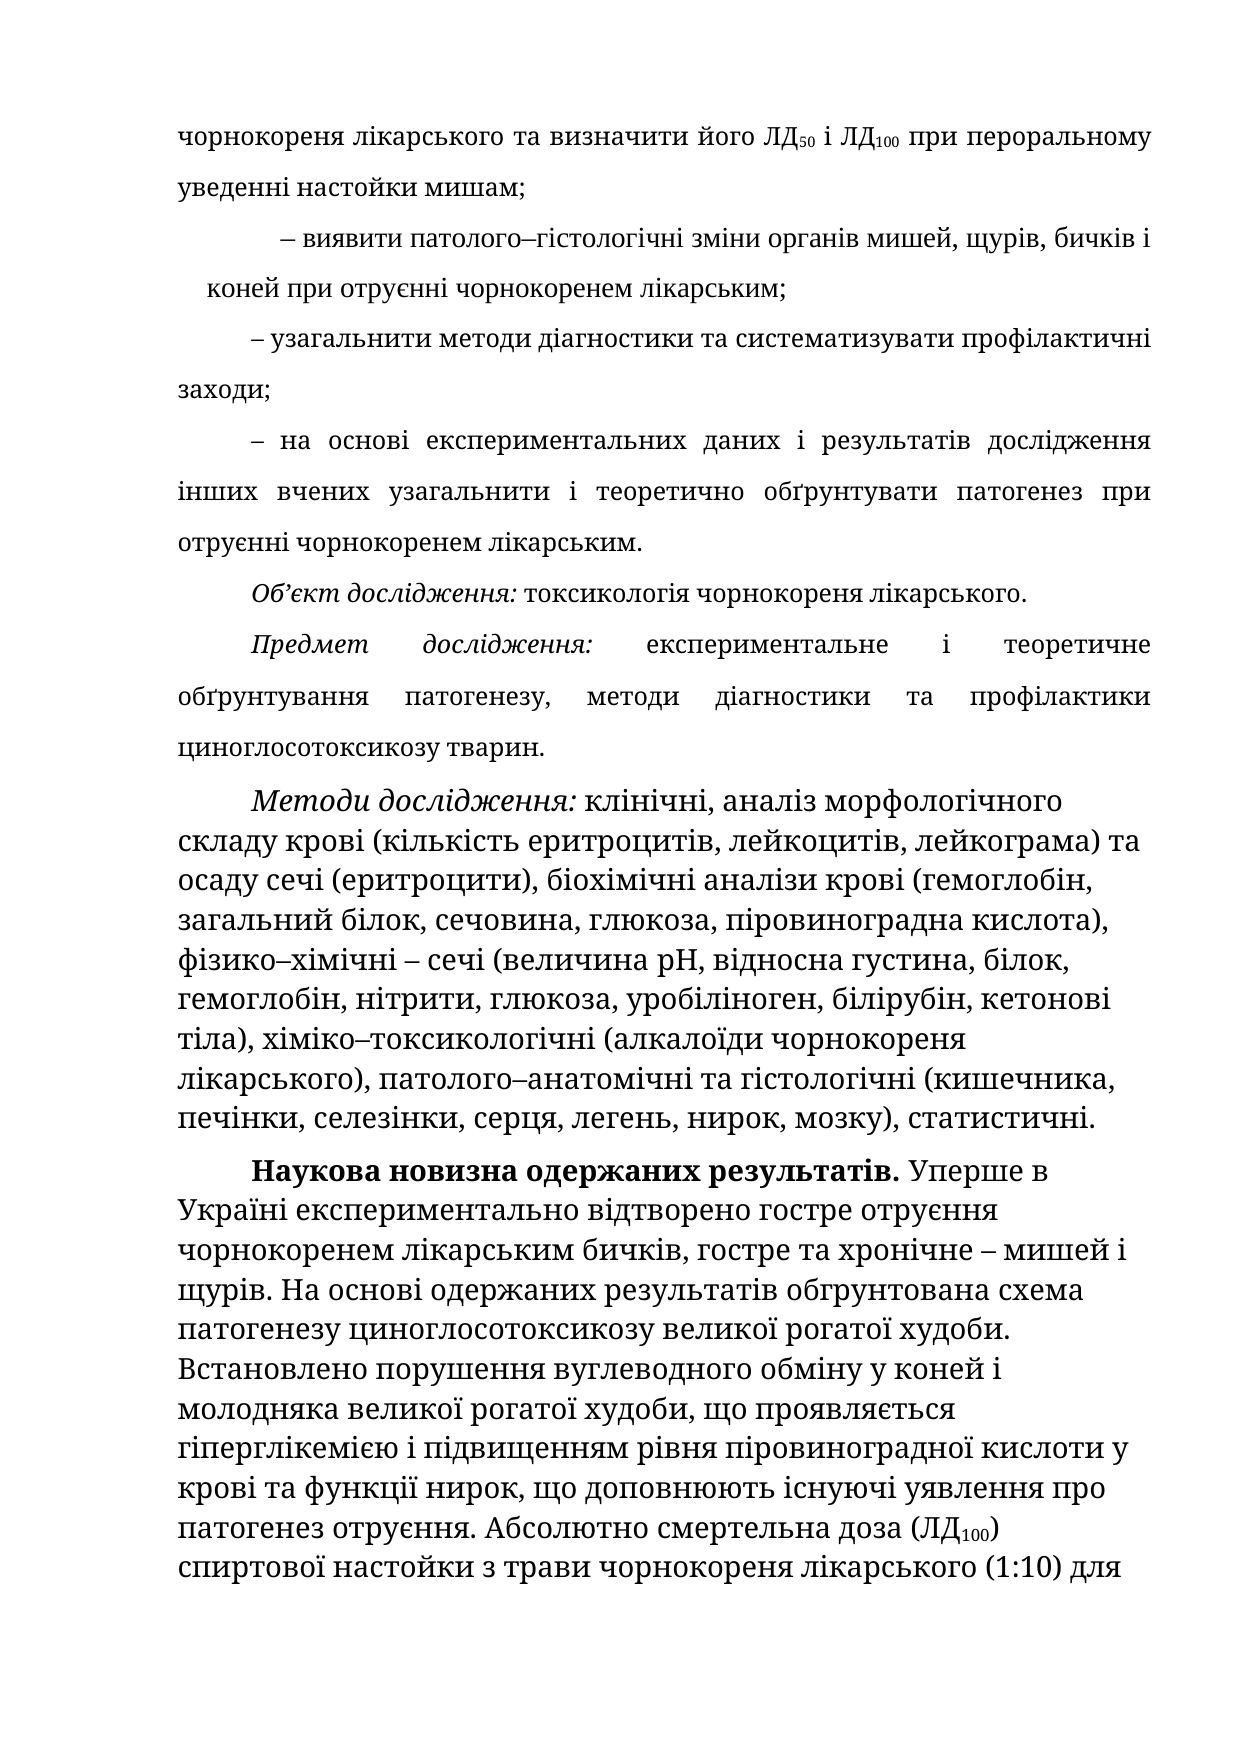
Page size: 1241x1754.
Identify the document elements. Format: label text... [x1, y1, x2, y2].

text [177, 1150, 1152, 1586]
text – виявити патолого–гістологічні зміни органів мишей, щурів, бичків і коней при отруєнні чорнокоренем лікарським; [207, 220, 1152, 304]
text Предмет дослідження: експериментальне і теоретичне обґрунтування патогенезу, методи діагностики та профілактики циноглосотоксикозу тварин. [177, 627, 1152, 763]
text Об’єкт дослідження: токсикологія чорнокореня лікарського. [177, 576, 1152, 610]
text – на основі експериментальних даних і результатів дослідження інших вчених узагальнити і теоретично обґрунтувати патогенез при отруєнні чорнокоренем лікарським. [177, 423, 1152, 559]
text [177, 118, 1152, 203]
text Методи дослідження: клінічні, аналіз морфологічного складу крові (кількість еритроцитів, лейкоцитів, лейкограма) та осаду сечі (еритроцити), біохімічні аналізи крові (гемоглобін, загальний білок, сечовина, глюкоза, піровиноградна кислота), фізико–хімічні – сечі (величина pН, відносна густина, білок, гемоглобін, нітрити, глюкоза, уробіліноген, білірубін, кетонові тіла), хіміко–токсикологічні (алкалоїди чорнокореня лікарського), патолого–анатомічні та гістологічні (кишечника, печінки, селезінки, серця, легень, нирок, мозку), статистичні. [177, 780, 1152, 1137]
text – узагальнити методи діагностики та систематизувати профілактичні заходи; [177, 321, 1152, 406]
